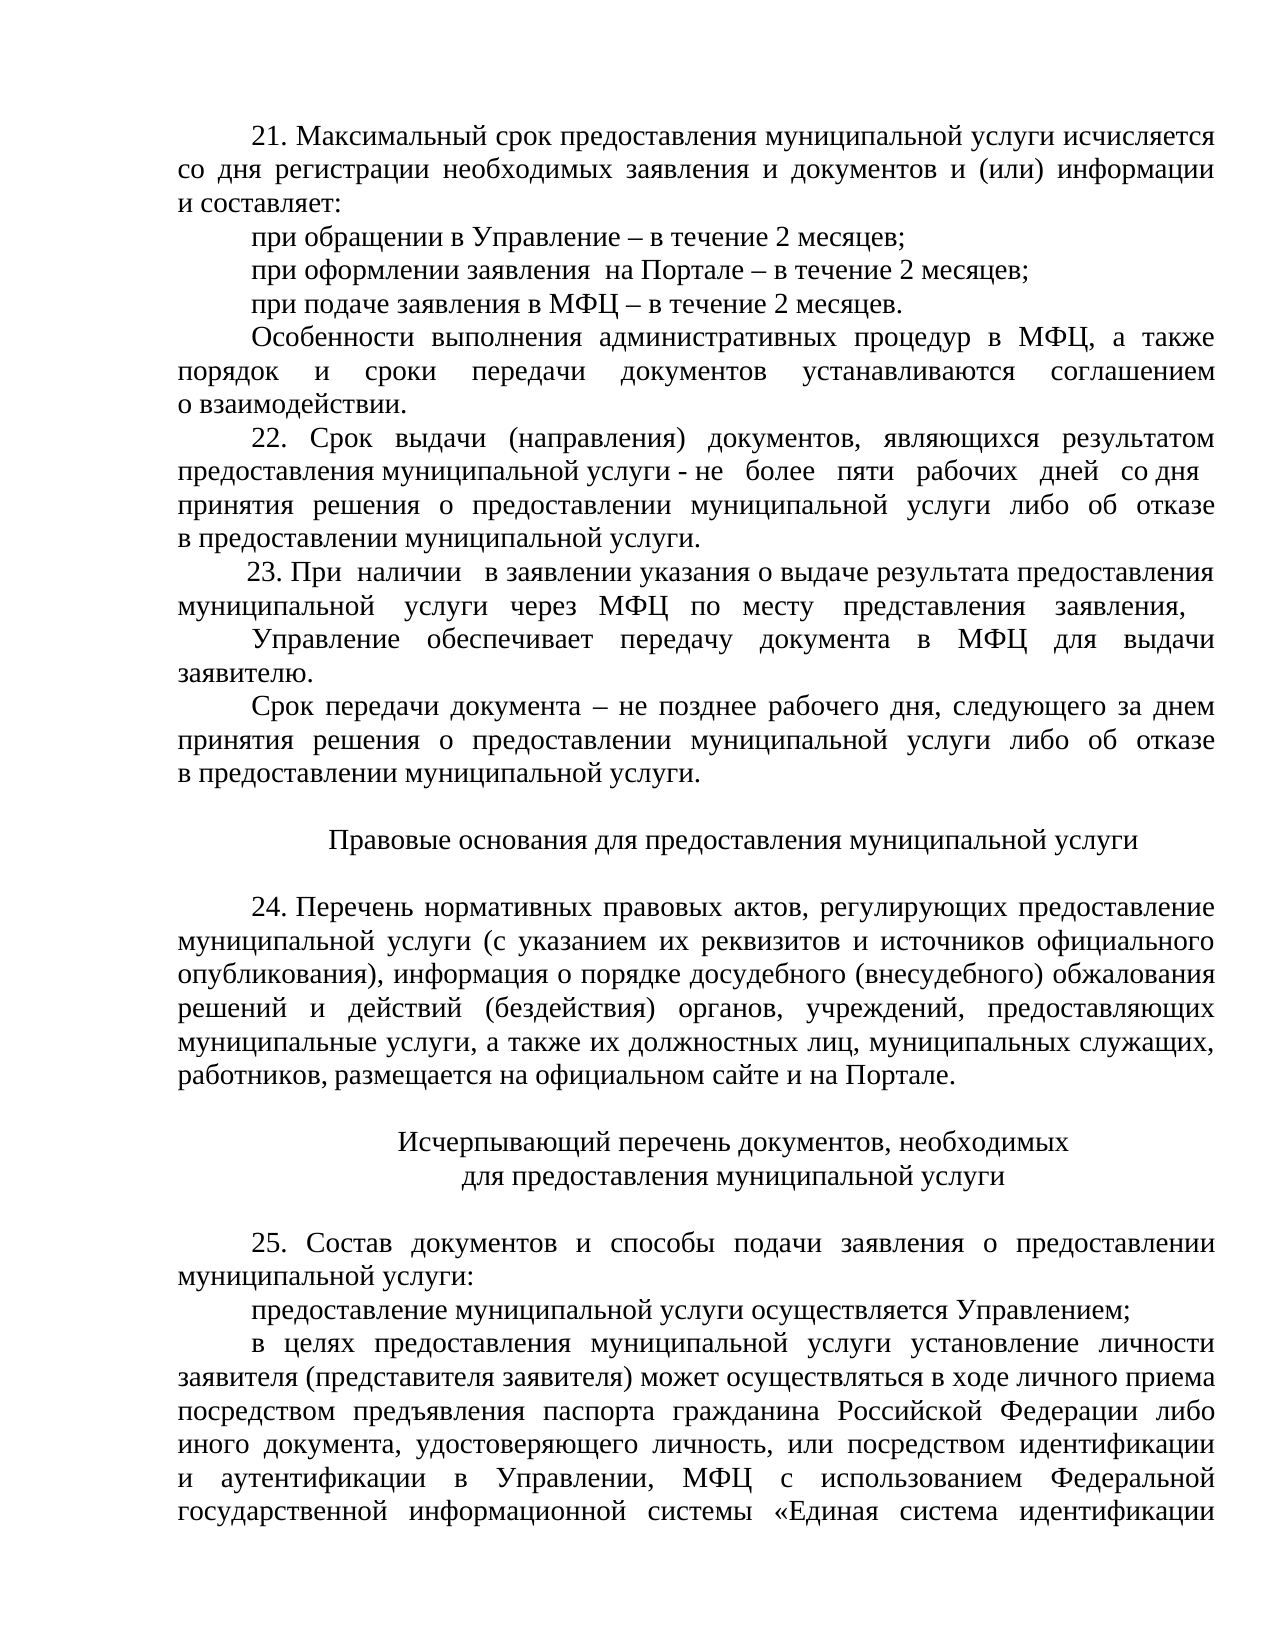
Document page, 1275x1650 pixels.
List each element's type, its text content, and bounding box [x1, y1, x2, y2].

text предоставление муниципальной услуги осуществляется Управлением; [177, 1292, 1216, 1326]
text для предоставления муниципальной услуги [177, 1158, 1216, 1191]
text Особенности выполнения административных процедур в МФЦ, а также порядок и сроки передачи документов устанавливаются соглашением о взаимодействии. [177, 319, 1216, 420]
text 24. Перечень нормативных правовых актов, регулирующих предоставление муниципальной услуги (с указанием их реквизитов и источников официального опубликования), информация о порядке досудебного (внесудебного) обжалования решений и действий (бездействия) органов, учреждений, предоставляющих муниципальные услуги, а также их должностных лиц, муниципальных служащих, работников, размещается на официальном сайте и на Портале. [177, 889, 1216, 990]
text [177, 1326, 1216, 1527]
text 24. Перечень нормативных правовых актов, регулирующих предоставление муниципальной услуги (с указанием их реквизитов и источников официального опубликования), информация о порядке досудебного (внесудебного) обжалования решений и действий (бездействия) органов, учреждений, предоставляющих муниципальные услуги, а также их должностных лиц, муниципальных служащих, работников, размещается на официальном сайте и на Портале. [328, 1057, 1216, 1091]
text при подаче заявления в МФЦ – в течение 2 месяцев. [177, 286, 1216, 319]
text Срок передачи документа – не позднее рабочего дня, следующего за днем принятия решения о предоставлении муниципальной услуги либо об отказе в предоставлении муниципальной услуги. [177, 688, 1216, 789]
text Исчерпывающий перечень документов, необходимых [177, 1124, 1216, 1158]
text 25. Состав документов и способы подачи заявления о предоставлении муниципальной услуги: [177, 1225, 1216, 1292]
text 22. Срок выдачи (направления) документов, являющихся результатом предоставления муниципальной услуги - не более пяти рабочих дней со дня [177, 420, 1216, 487]
text при обращении в Управление – в течение 2 месяцев; [177, 219, 1216, 252]
text 21. Максимальный срок предоставления муниципальной услуги исчисляется со дня регистрации необходимых заявления и документов и (или) информации и составляет: [177, 118, 1216, 219]
text принятия решения о предоставлении муниципальной услуги либо об отказе в предоставлении муниципальной услуги. [177, 487, 1216, 554]
text 23. При наличии в заявлении указания о выдаче результата предоставления муниципальной услуги через МФЦ по месту представления заявления, [177, 554, 1216, 621]
text Правовые основания для предоставления муниципальной услуги [177, 822, 1216, 856]
text при оформлении заявления на Портале – в течение 2 месяцев; [177, 252, 1216, 286]
text Управление обеспечивает передачу документа в МФЦ для выдачи заявителю. [177, 621, 1216, 688]
